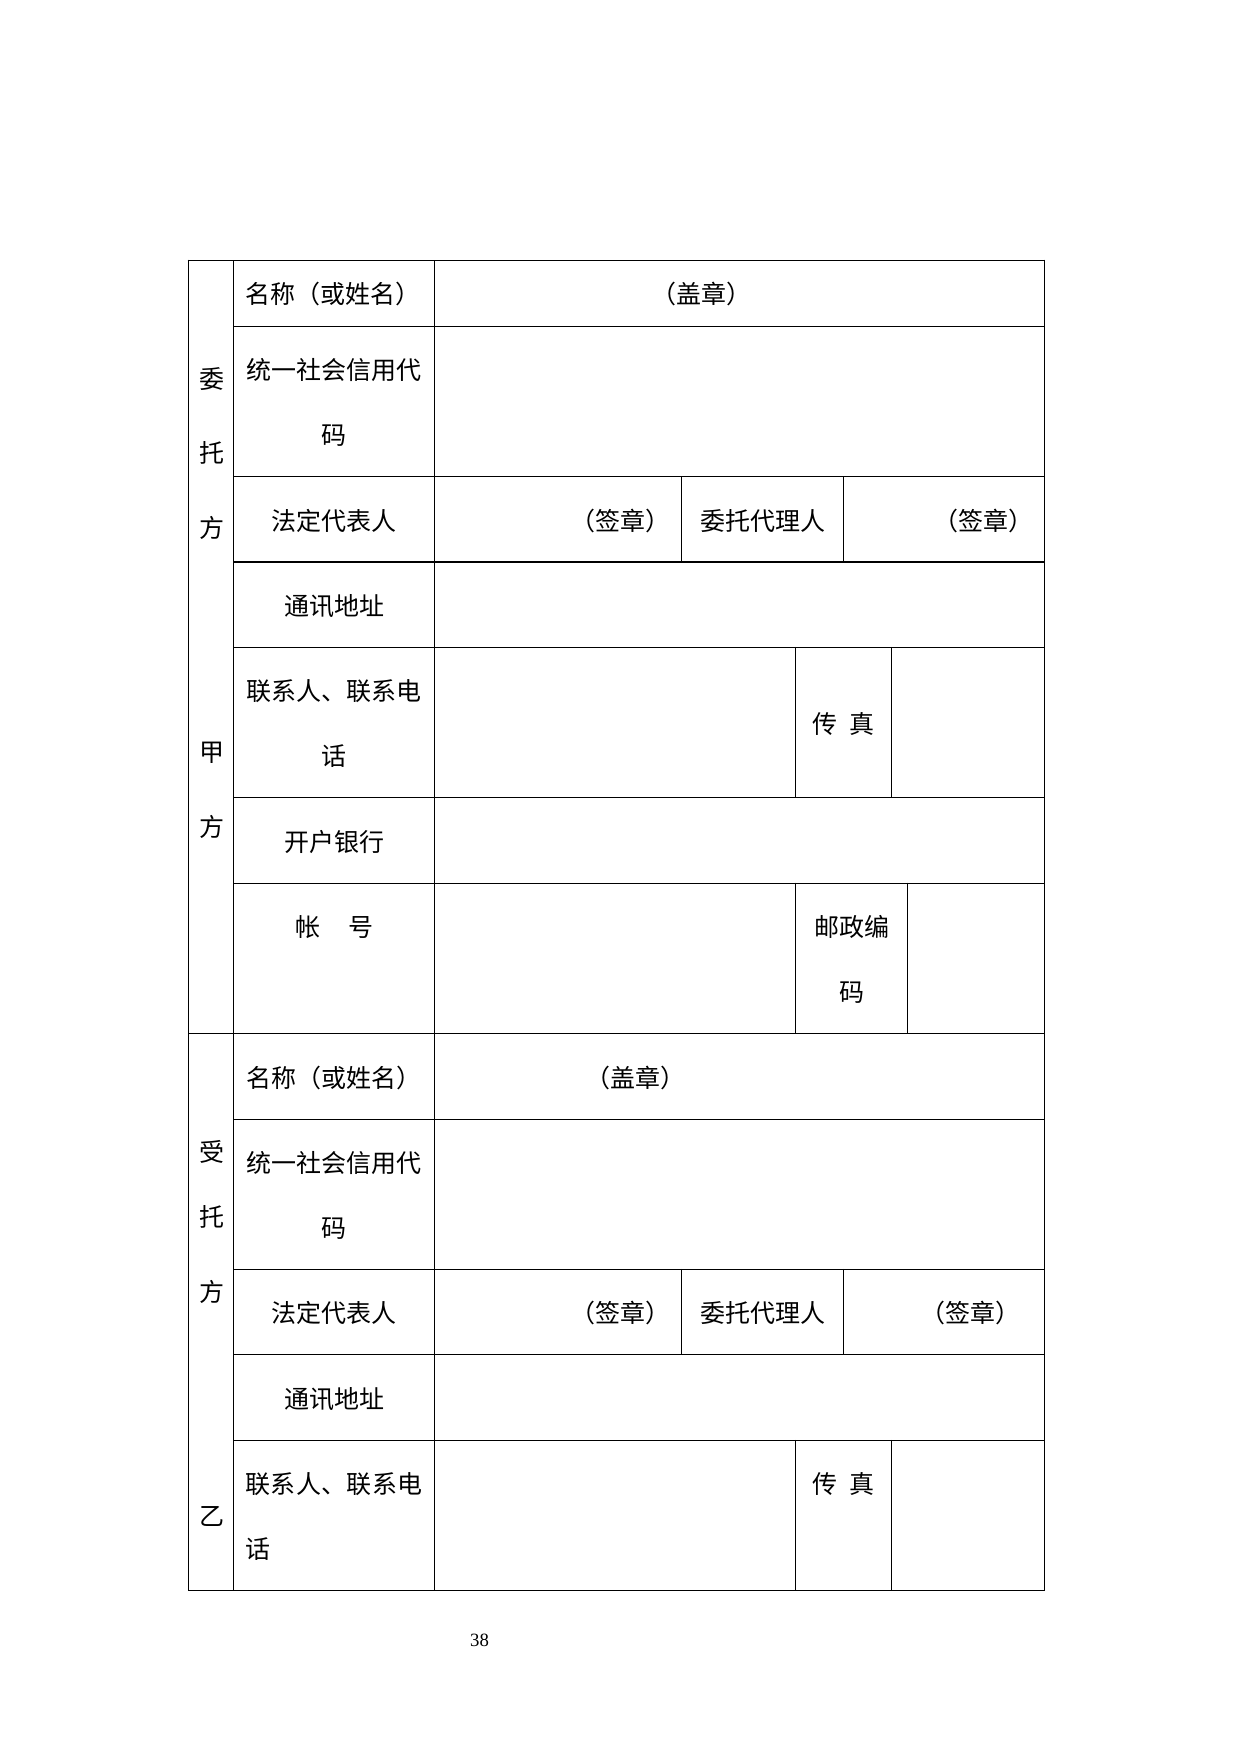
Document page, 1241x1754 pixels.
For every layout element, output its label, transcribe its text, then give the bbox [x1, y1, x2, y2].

table_header 名称（或姓名） [234, 261, 434, 326]
table_cell 统一社会信用代码 [234, 327, 434, 476]
table_cell [435, 1120, 1044, 1269]
table_cell 传 真 [796, 1441, 891, 1590]
table_cell （签章） [844, 1270, 1044, 1354]
table_cell [908, 884, 1044, 1033]
table_header 委 托 方 甲 方 [189, 261, 233, 1033]
table_cell [435, 798, 1044, 883]
table_cell [435, 884, 795, 1033]
table_cell [435, 1441, 795, 1590]
table_cell 通讯地址 [234, 1355, 434, 1440]
table_cell 通讯地址 [234, 563, 434, 647]
table_cell （签章） [435, 1270, 681, 1354]
table_cell [435, 648, 795, 797]
table_cell [892, 648, 1044, 797]
table_header （盖章） [435, 261, 1044, 326]
table_cell 委托代理人 [682, 1270, 843, 1354]
table_cell 法定代表人 [234, 477, 434, 561]
table_cell 名称（或姓名） [234, 1034, 434, 1118]
table_cell 联系人、联系电话 [234, 648, 434, 797]
table_cell 统一社会信用代码 [234, 1120, 434, 1269]
table_cell 法定代表人 [234, 1270, 434, 1354]
table_cell 委托代理人 [682, 477, 843, 561]
table_cell 联系人、联系电话 [234, 1441, 434, 1590]
table_cell （签章） [844, 477, 1044, 561]
table_cell 受托 方 乙 方 [189, 1034, 233, 1590]
table_cell [435, 1355, 1044, 1440]
table_cell 传 真 [796, 648, 891, 797]
table_cell [435, 563, 1044, 647]
table_cell 开户银行 [234, 798, 434, 883]
table_cell [435, 327, 1044, 476]
table_cell （签章） [435, 477, 681, 561]
table_cell [892, 1441, 1044, 1590]
table_cell 邮政编码 [796, 884, 907, 1033]
table_cell 帐 号 [234, 884, 434, 1033]
table_cell （盖章） [435, 1034, 1044, 1118]
